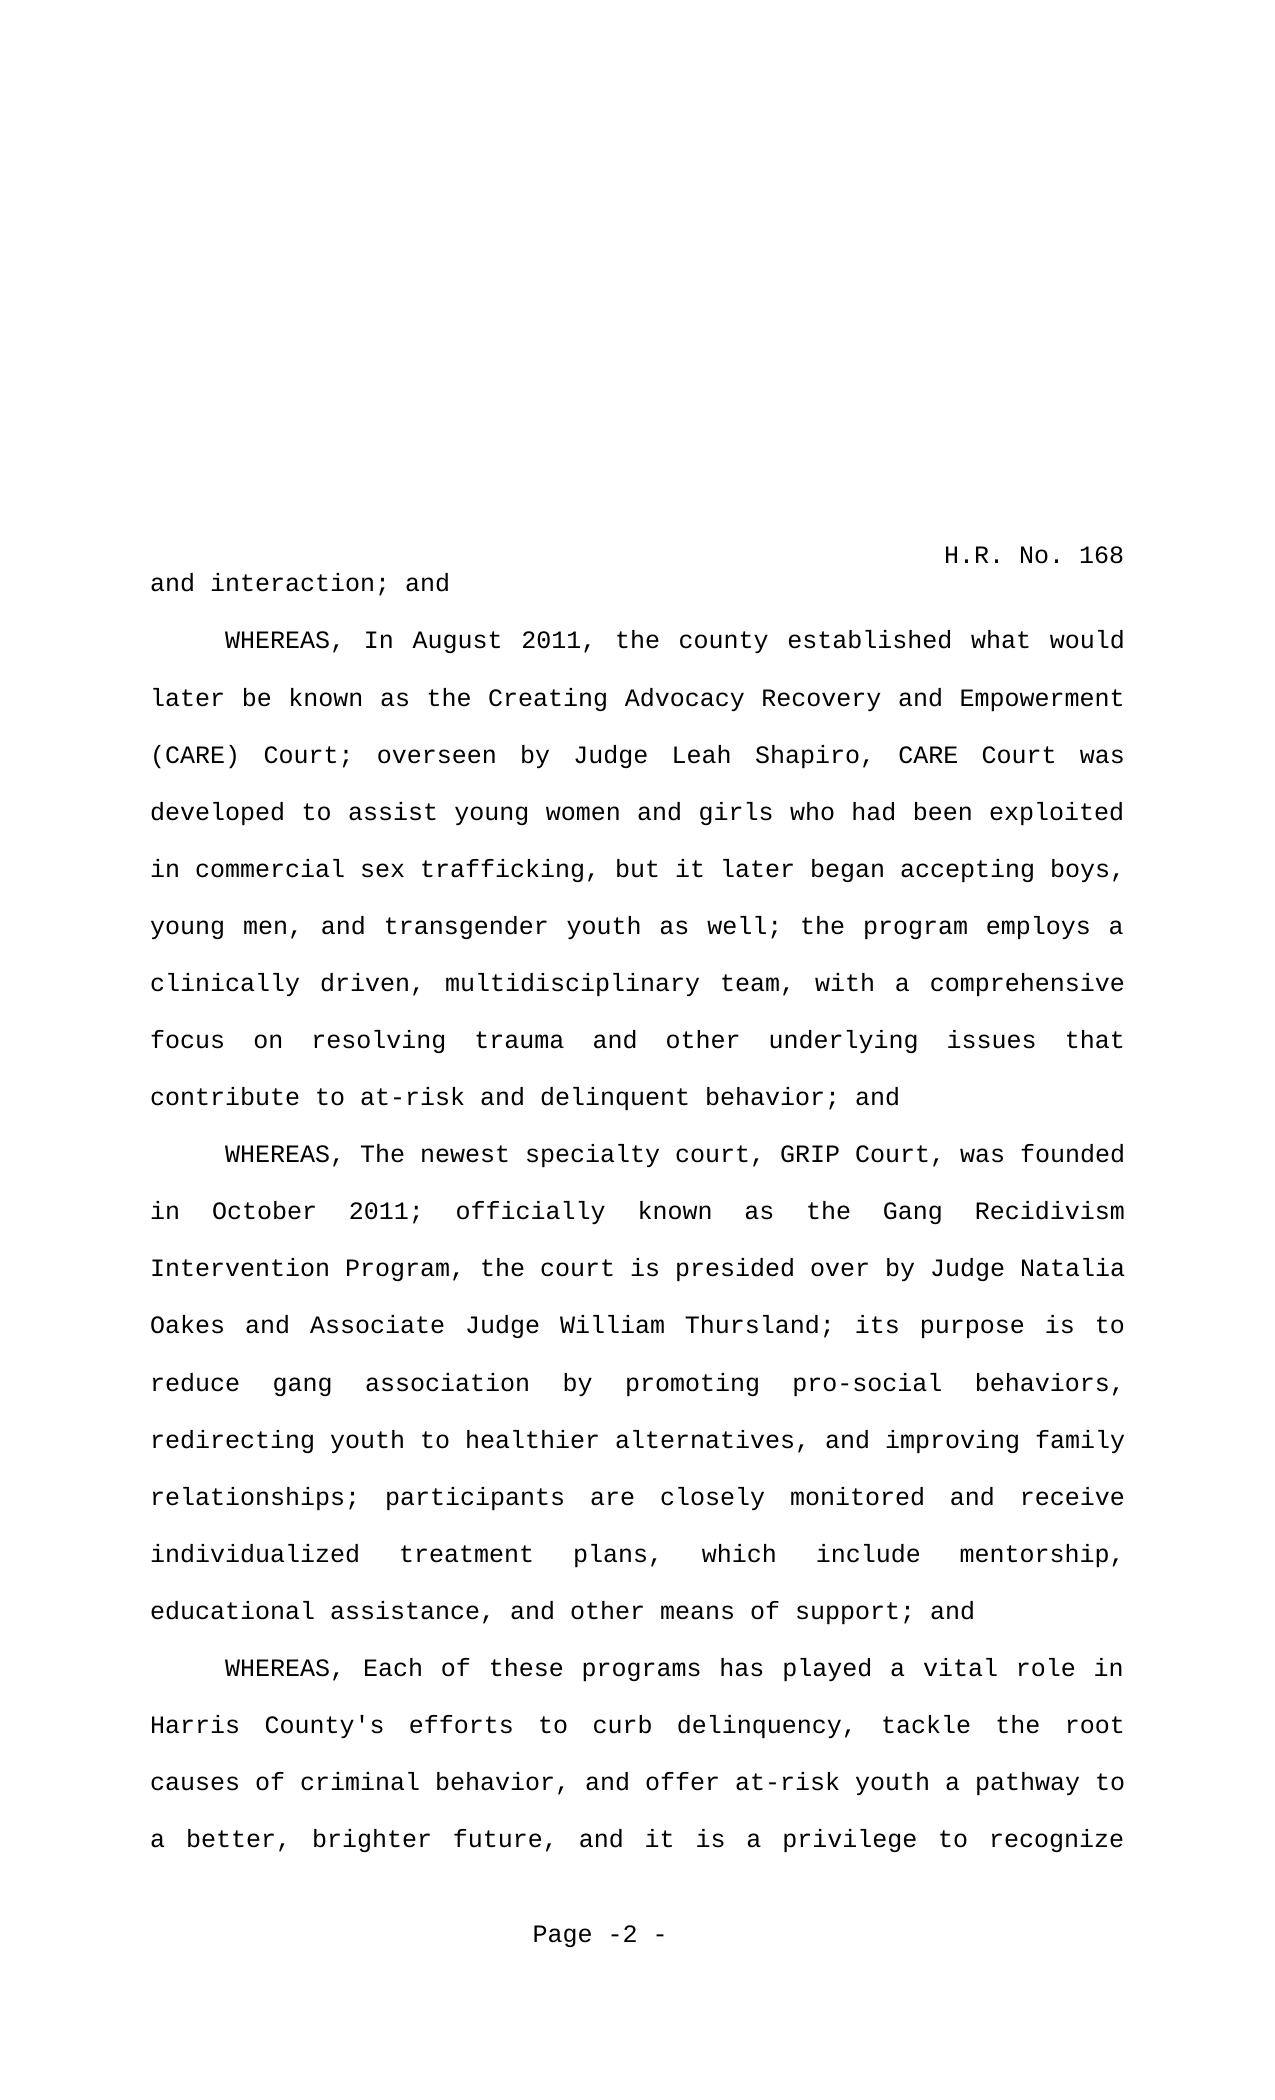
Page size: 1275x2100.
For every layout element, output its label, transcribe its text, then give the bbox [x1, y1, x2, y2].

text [150, 571, 1125, 599]
text WHEREAS, The newest specialty court, GRIP Court, was founded in October 2011; officially known as the Gang Recidivism Intervention Program, the court is presided over by Judge Natalia Oakes and Associate Judge William Thursland; its purpose is to reduce gang association by promoting pro-social behaviors, redirecting youth to healthier alternatives, and improving family relationships; participants are closely monitored and receive individualized treatment plans, which include mentorship, educational assistance, and other means of support; and [150, 1142, 1125, 1627]
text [150, 1655, 1125, 1855]
text WHEREAS, In August 2011, the county established what would later be known as the Creating Advocacy Recovery and Empowerment (CARE) Court; overseen by Judge Leah Shapiro, CARE Court was developed to assist young women and girls who had been exploited in commercial sex trafficking, but it later began accepting boys, young men, and transgender youth as well; the program employs a clinically driven, multidisciplinary team, with a comprehensive focus on resolving trauma and other underlying issues that contribute to at-risk and delinquent behavior; and [150, 628, 1125, 1113]
